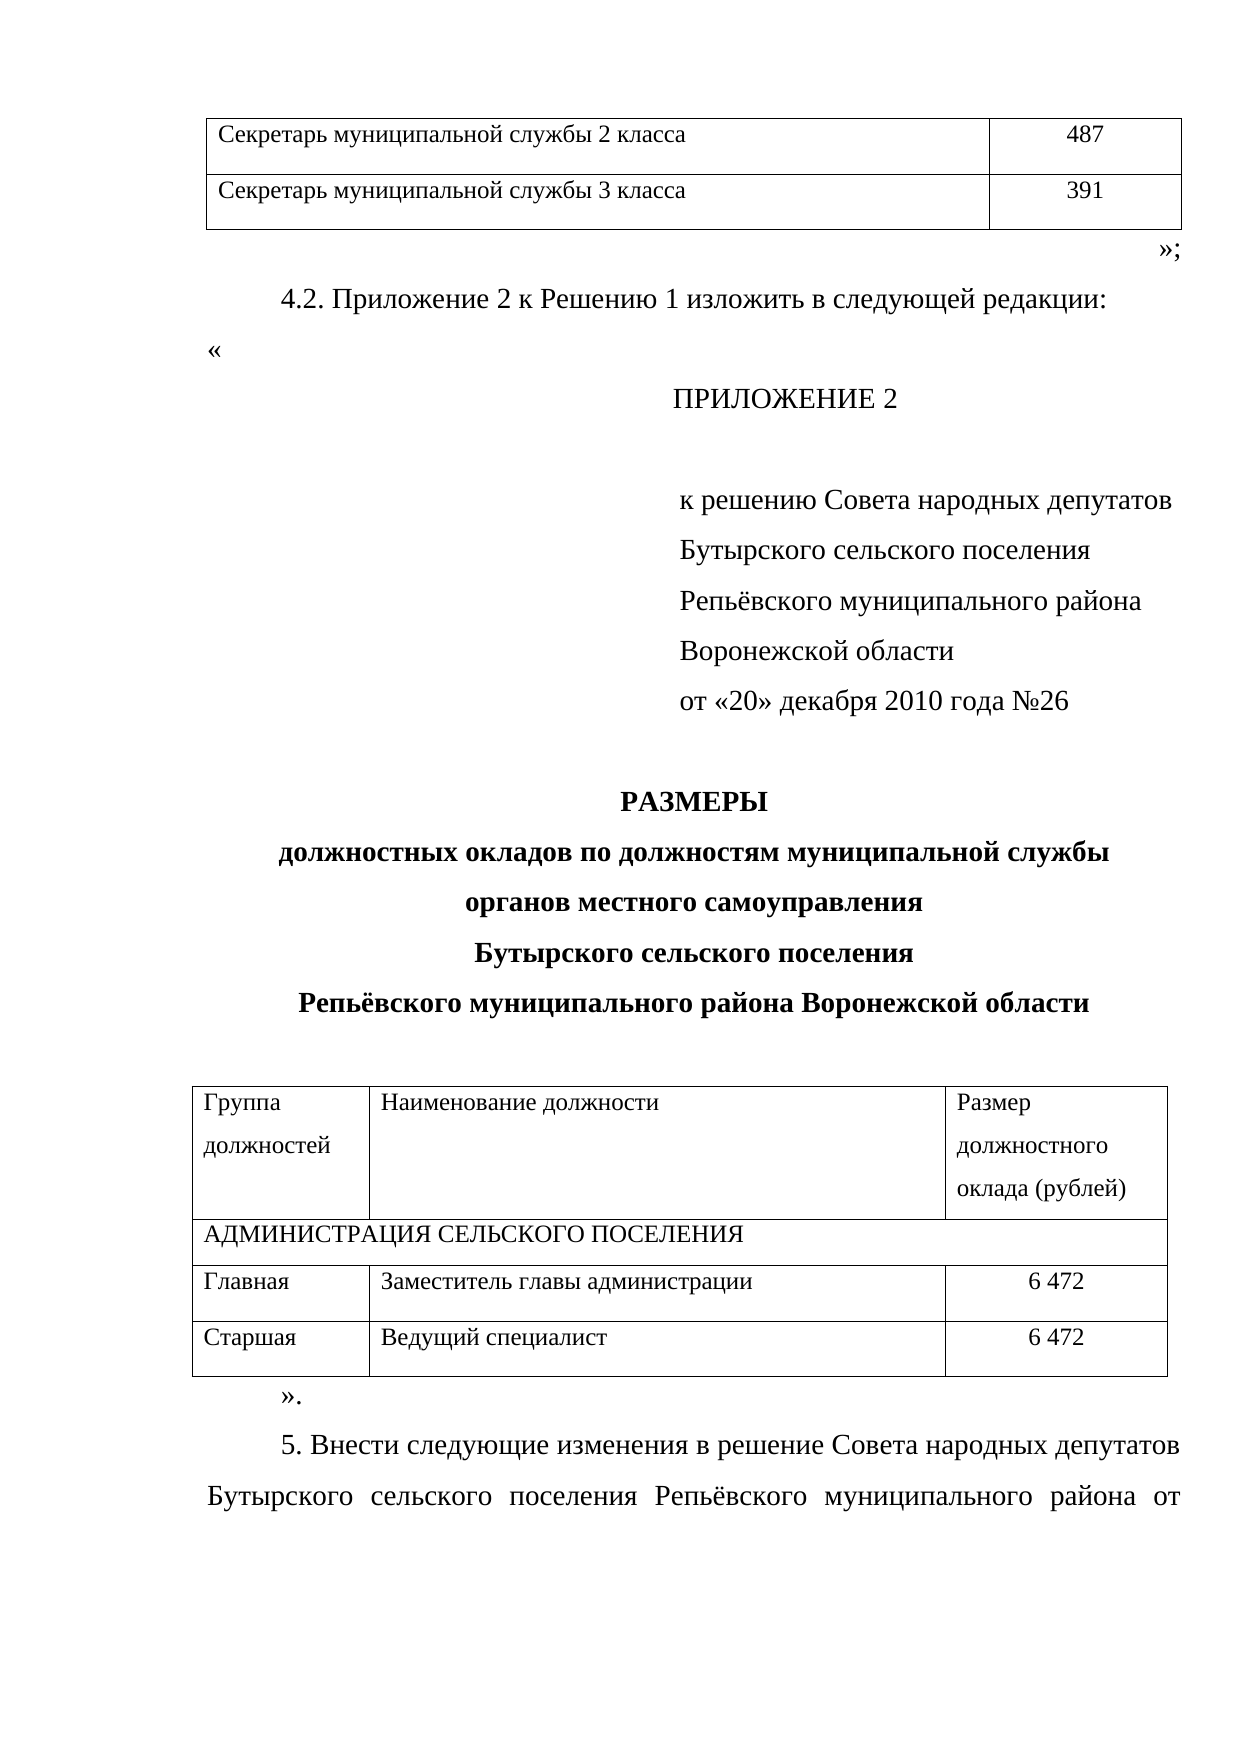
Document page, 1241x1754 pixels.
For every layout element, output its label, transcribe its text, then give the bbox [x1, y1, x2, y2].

table_cell Заместитель главы администрации [370, 1266, 945, 1321]
table_cell Секретарь муниципальной службы 2 класса [207, 119, 989, 174]
table_cell Старшая [193, 1322, 369, 1376]
text Размеры [207, 784, 1181, 817]
text к решению Совета народных депутатов Бутырского сельского поселения [679, 482, 1181, 566]
text Репьёвского муниципального района Воронежской области [207, 985, 1181, 1019]
table_cell АДМИНИСТРАЦИЯ сельского поселения [193, 1220, 1167, 1265]
text Приложение 2 [207, 381, 1181, 415]
text 4.2. Приложение 2 к Решению 1 изложить в следующей редакции: [207, 281, 1181, 314]
table_cell 391 [990, 175, 1181, 229]
table_cell Секретарь муниципальной службы 3 класса [207, 175, 989, 229]
text »; [207, 230, 1181, 264]
text « [207, 331, 1181, 364]
text Бутырского сельского поселения [207, 935, 1181, 968]
table_cell 487 [990, 119, 1181, 174]
table_cell Главная [193, 1266, 369, 1321]
table_header Наименование должности [370, 1087, 945, 1218]
text должностных окладов по должностям муниципальной службы [207, 834, 1181, 868]
text органов местного самоуправления [207, 884, 1181, 918]
text Репьёвского муниципального района Воронежской области [679, 583, 1181, 666]
table_header Размер должностного оклада (рублей) [946, 1087, 1167, 1218]
table_cell 6 472 [946, 1266, 1167, 1321]
table_header Группа должностей [193, 1087, 369, 1218]
table_cell Ведущий специалист [370, 1322, 945, 1376]
table_cell 6 472 [946, 1322, 1167, 1376]
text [207, 1427, 1181, 1511]
text ». [207, 1377, 1181, 1411]
text от «20» декабря 2010 года №26 [679, 683, 1181, 717]
